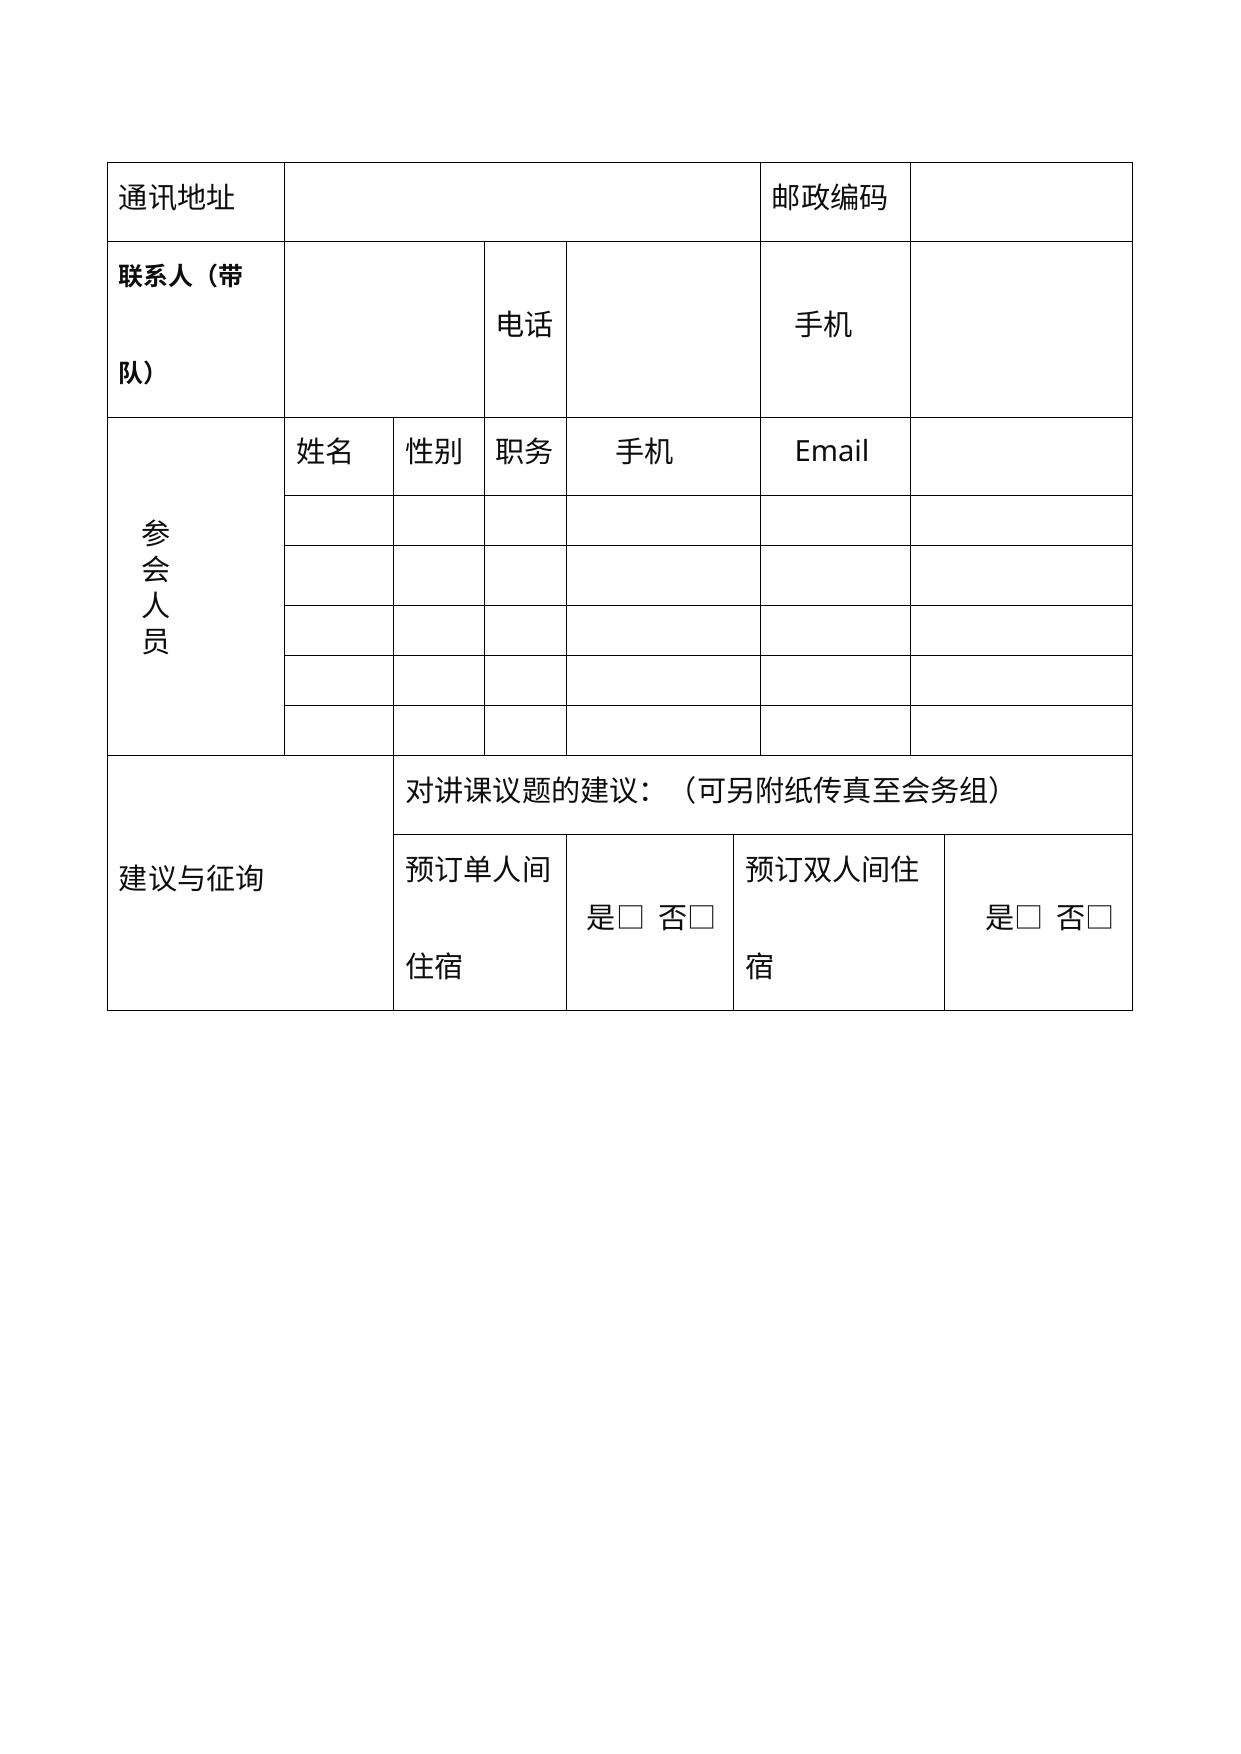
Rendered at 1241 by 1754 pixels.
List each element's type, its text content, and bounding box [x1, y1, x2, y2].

table_cell 是□ 否□ [945, 835, 1132, 1010]
table_cell 是□ 否□ [567, 835, 733, 1010]
table_cell [911, 706, 1132, 755]
table_cell [285, 656, 393, 705]
table_cell [761, 706, 910, 755]
table_cell 建议与征询 [108, 756, 393, 1010]
table_cell [911, 546, 1132, 604]
table_cell [761, 606, 910, 655]
table_cell [567, 656, 760, 705]
table_cell [567, 546, 760, 604]
table_cell 手机 [761, 242, 910, 417]
table_cell [285, 606, 393, 655]
table_cell [761, 546, 910, 604]
table_cell [394, 706, 484, 755]
table_cell [567, 496, 760, 545]
table_cell 通讯地址 [108, 163, 284, 241]
table_cell 性别 [394, 418, 484, 495]
table_cell 职务 [485, 418, 566, 495]
table_cell 电话 [485, 242, 566, 417]
table_cell 手机 [567, 418, 760, 495]
table_cell [911, 496, 1132, 545]
table_cell 联系人（带队） [108, 242, 284, 417]
table_cell [761, 656, 910, 705]
table_cell [394, 656, 484, 705]
table_cell 姓名 [285, 418, 393, 495]
table_cell [485, 706, 566, 755]
table_cell [394, 496, 484, 545]
table_cell [285, 706, 393, 755]
table_cell 预订双人间住宿 [734, 835, 944, 1010]
table_cell [567, 242, 760, 417]
table_cell [285, 496, 393, 545]
table_cell [911, 656, 1132, 705]
table_cell [285, 163, 760, 241]
table_cell [485, 496, 566, 545]
table_cell 参 会 人 员 [108, 418, 284, 755]
table_cell 对讲课议题的建议：（可另附纸传真至会务组） [394, 756, 1132, 834]
table_cell [285, 242, 484, 417]
table_cell [911, 163, 1132, 241]
table_cell 预订单人间住宿 [394, 835, 566, 1010]
table_cell [285, 546, 393, 604]
table_cell [567, 706, 760, 755]
table_cell [567, 606, 760, 655]
table_cell Email [761, 418, 910, 495]
table_cell 邮政编码 [761, 163, 910, 241]
table_cell [394, 546, 484, 604]
table_cell [911, 242, 1132, 417]
table_cell [485, 546, 566, 604]
table_cell [911, 606, 1132, 655]
table_cell [485, 656, 566, 705]
table_cell [911, 418, 1132, 495]
table_cell [485, 606, 566, 655]
table_cell [761, 496, 910, 545]
table_cell [394, 606, 484, 655]
